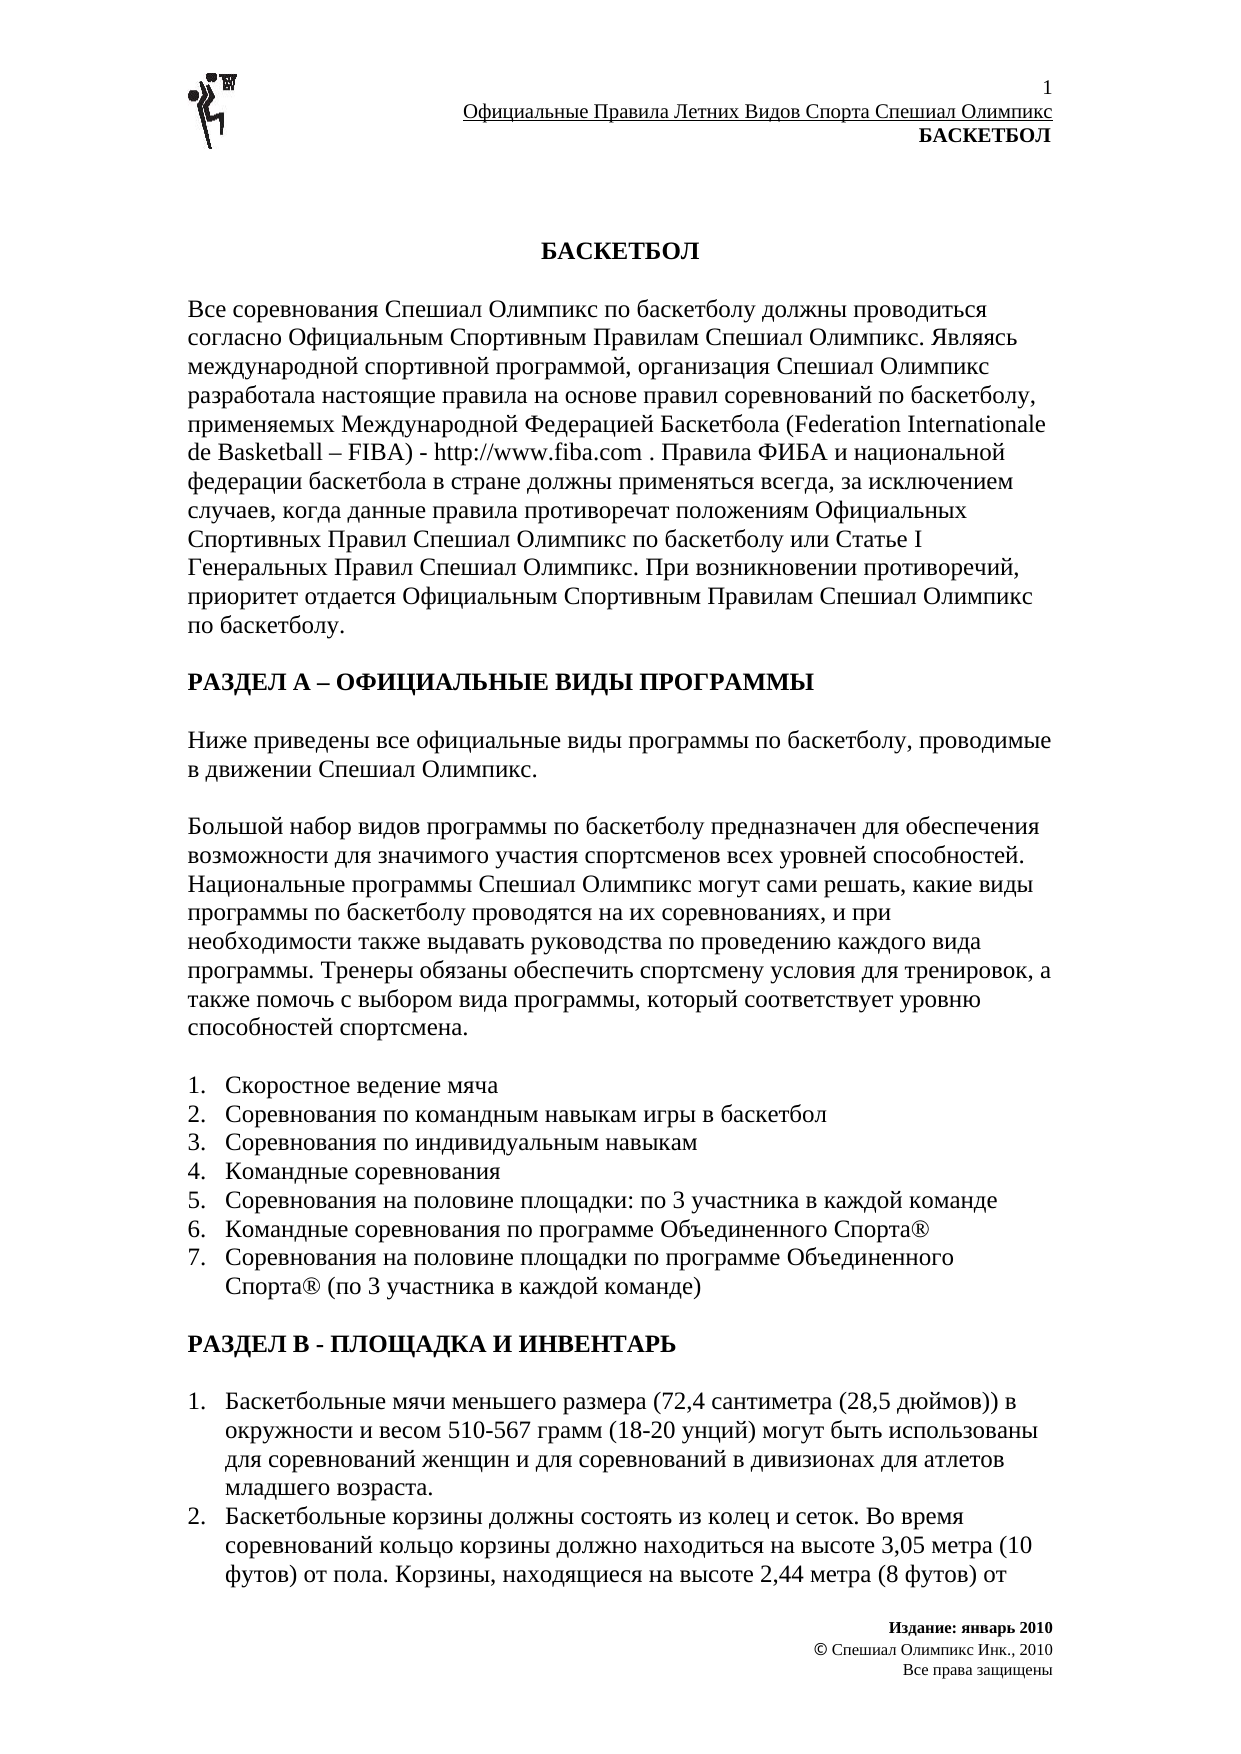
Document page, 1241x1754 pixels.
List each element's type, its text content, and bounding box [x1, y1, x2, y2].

list Соревнования по индивидуальным навыкам [187, 1127, 1053, 1156]
subtitle Ниже приведены все официальные виды программы по баскетболу, проводимые в движении Спешиал Олимпикс. [187, 725, 1053, 782]
list Баскетбольные мячи меньшего размера (72,4 сантиметра (28,5 дюймов)) в окружности и весом 510-567 грамм (18-20 унций) могут быть использованы для соревнований женщин и для соревнований в дивизионах для атлетов младшего возраста. [187, 1386, 1053, 1501]
list Скоростное ведение мяча [187, 1070, 1053, 1099]
list Соревнования по командным навыкам игры в баскетбол [187, 1099, 1053, 1127]
text РАЗДЕЛ А – ОФИЦИАЛЬНЫЕ ВИДЫ ПРОГРАММЫ [187, 667, 1053, 696]
text РАЗДЕЛ В - ПЛОЩАДКА И ИНВЕНТАРЬ [187, 1329, 1053, 1357]
text БАСКЕТБОЛ [187, 236, 1053, 265]
list Командные соревнования [187, 1156, 1053, 1185]
text Все соревнования Спешиал Олимпикс по баскетболу должны проводиться согласно Официальным Спортивным Правилам Спешиал Олимпикс. Являясь международной спортивной программой, организация Спешиал Олимпикс разработала настоящие правила на основе правил соревнований по баскетболу, применяемых Международной Федерацией Баскетбола (Federation Internationale de Basketball – FIBA) - http://www.fiba.com . Правила ФИБА и национальной федерации баскетбола в стране должны применяться всегда, за исключением случаев, когда данные правила противоречат положениям Официальных Спортивных Правил Спешиал Олимпикс по баскетболу или Статье I Генеральных Правил Спешиал Олимпикс. При возникновении противоречий, приоритет отдается Официальным Спортивным Правилам Спешиал Олимпикс по баскетболу. [187, 294, 1053, 639]
list Командные соревнования по программе Объединенного Спорта® [187, 1214, 1053, 1242]
list Соревнования на половине площадки по программе Объединенного Спорта® (по 3 участника в каждой команде) [187, 1242, 1053, 1300]
list Соревнования на половине площадки: по 3 участника в каждой команде [187, 1185, 1053, 1214]
subtitle Большой набор видов программы по баскетболу предназначен для обеспечения возможности для значимого участия спортсменов всех уровней способностей. Национальные программы Спешиал Олимпикс могут сами решать, какие виды программы по баскетболу проводятся на их соревнованиях, и при необходимости также выдавать руководства по проведению каждого вида программы. Тренеры обязаны обеспечить спортсмену условия для тренировок, а также помочь с выбором вида программы, который соответствует уровню способностей спортсмена. [187, 811, 1053, 1041]
picture [187, 73, 237, 149]
